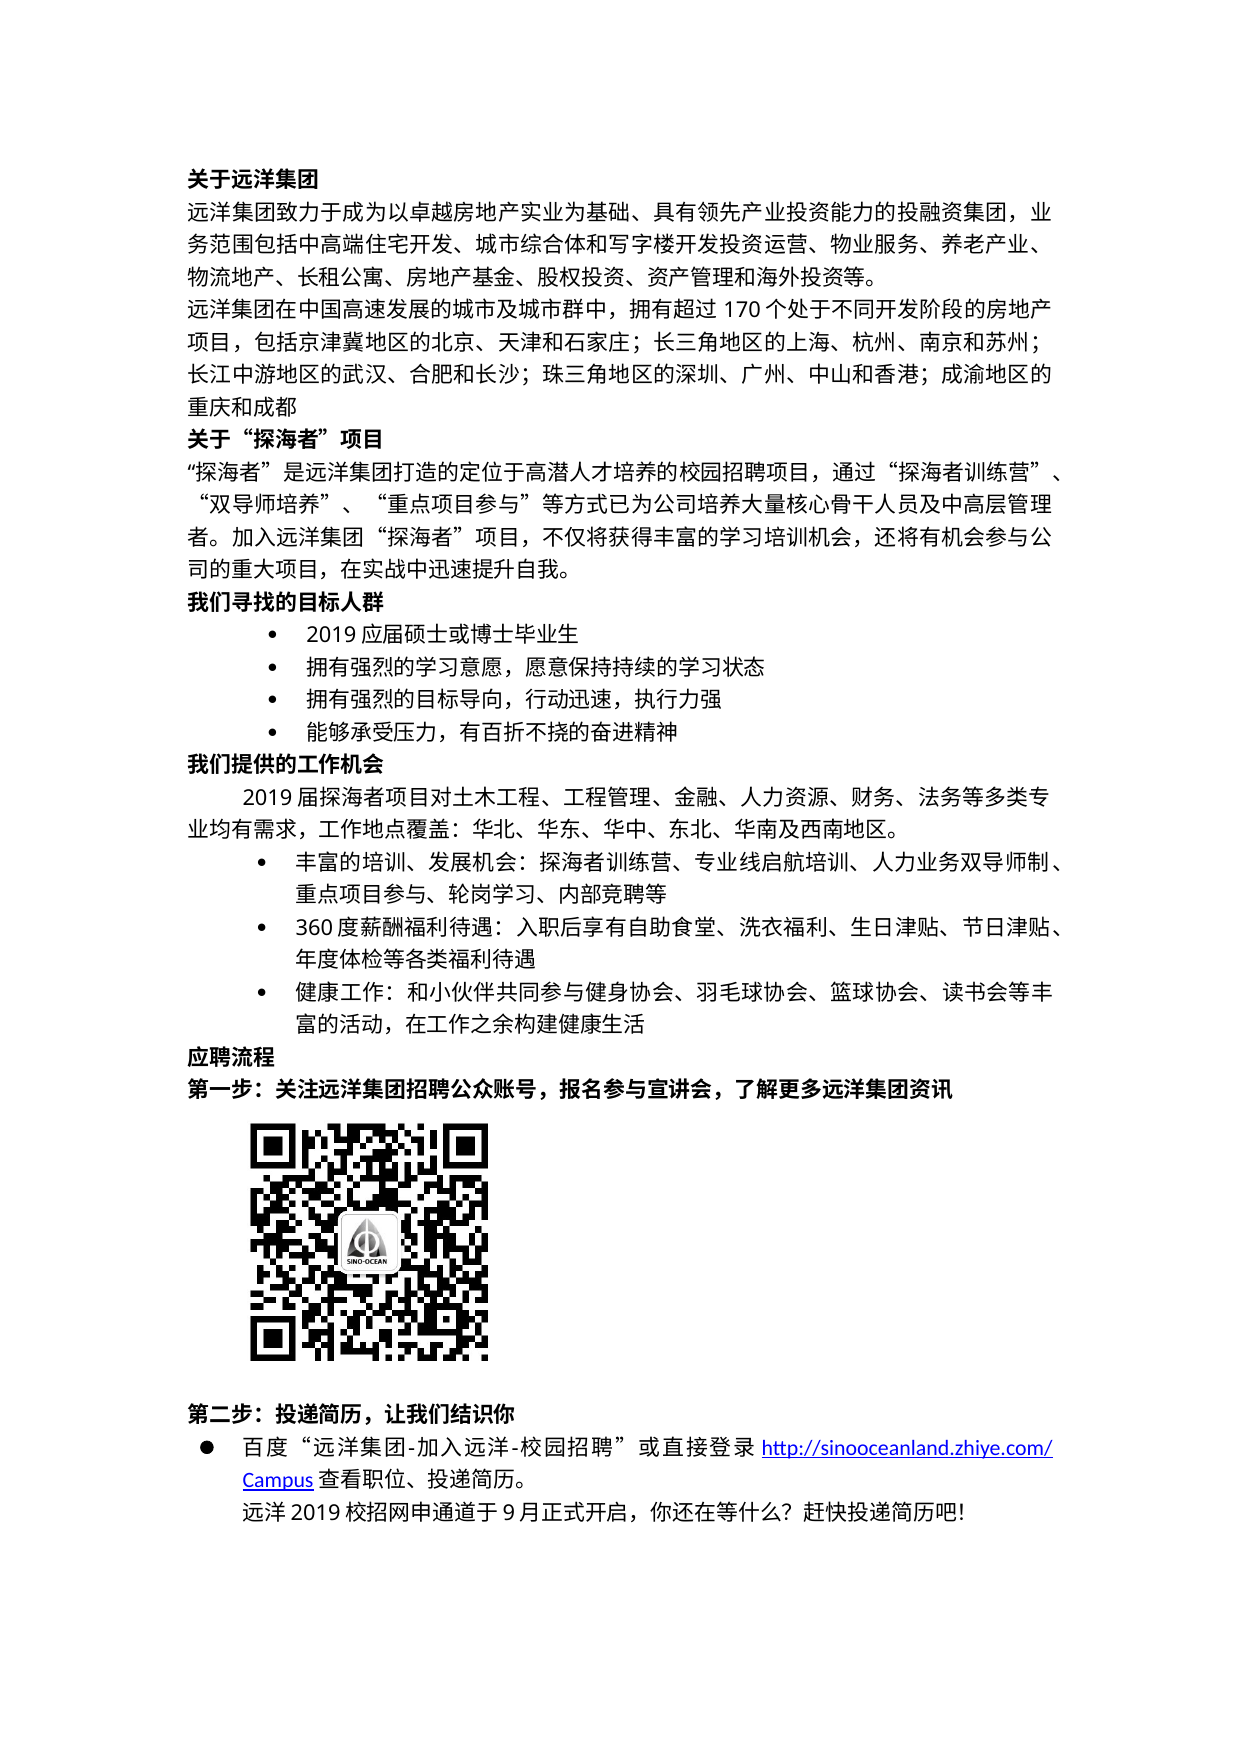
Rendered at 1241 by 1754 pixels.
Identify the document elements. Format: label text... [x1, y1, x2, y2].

text 关于远洋集团 [187, 162, 1053, 194]
list 拥有强烈的学习意愿，愿意保持持续的学习状态 [269, 649, 1053, 682]
picture [231, 1104, 507, 1380]
list 丰富的培训、发展机会：探海者训练营、专业线启航培训、人力业务双导师制、重点项目参与、轮岗学习、内部竞聘等 [258, 844, 1053, 909]
text 关于“探海者”项目 [187, 422, 1053, 454]
text 远洋集团在中国高速发展的城市及城市群中，拥有超过170个处于不同开发阶段的房地产项目，包括京津冀地区的北京、天津和石家庄；长三角地区的上海、杭州、南京和苏州；长江中游地区的武汉、合肥和长沙；珠三角地区的深圳、广州、中山和香港；成渝地区的重庆和成都 [187, 292, 1053, 422]
list 健康工作：和小伙伴共同参与健身协会、羽毛球协会、篮球协会、读书会等丰富的活动，在工作之余构建健康生活 [258, 974, 1053, 1039]
list 2019应届硕士或博士毕业生 [269, 617, 1053, 649]
text 远洋集团致力于成为以卓越房地产实业为基础、具有领先产业投资能力的投融资集团，业务范围包括中高端住宅开发、城市综合体和写字楼开发投资运营、物业服务、养老产业、物流地产、长租公寓、房地产基金、股权投资、资产管理和海外投资等。 [187, 194, 1053, 292]
list 百度“远洋集团-加入远洋-校园招聘”或直接登录http://sinooceanland.zhiye.com/Campus 查看职位、投递简历。 [198, 1429, 1053, 1494]
text 第二步：投递简历，让我们结识你 [187, 1397, 1053, 1429]
text 2019届探海者项目对土木工程、工程管理、金融、人力资源、财务、法务等多类专业均有需求，工作地点覆盖：华北、华东、华中、东北、华南及西南地区。 [187, 779, 1053, 844]
list 360度薪酬福利待遇：入职后享有自助食堂、洗衣福利、生日津贴、节日津贴、年度体检等各类福利待遇 [258, 909, 1053, 974]
text 第一步：关注远洋集团招聘公众账号，报名参与宣讲会，了解更多远洋集团资讯 [187, 1072, 1053, 1104]
list 远洋2019校招网申通道于9月正式开启，你还在等什么？赶快投递简历吧！ [242, 1494, 1053, 1527]
text “探海者”是远洋集团打造的定位于高潜人才培养的校园招聘项目，通过“探海者训练营”、“双导师培养”、“重点项目参与”等方式已为公司培养大量核心骨干人员及中高层管理者。加入远洋集团“探海者”项目，不仅将获得丰富的学习培训机会，还将有机会参与公司的重大项目，在实战中迅速提升自我。 [187, 454, 1053, 584]
text 应聘流程 [187, 1039, 1053, 1072]
list 拥有强烈的目标导向，行动迅速，执行力强 [269, 682, 1053, 714]
text 我们提供的工作机会 [187, 747, 1053, 779]
text 我们寻找的目标人群 [187, 584, 1053, 617]
list 能够承受压力，有百折不挠的奋进精神 [269, 714, 1053, 747]
